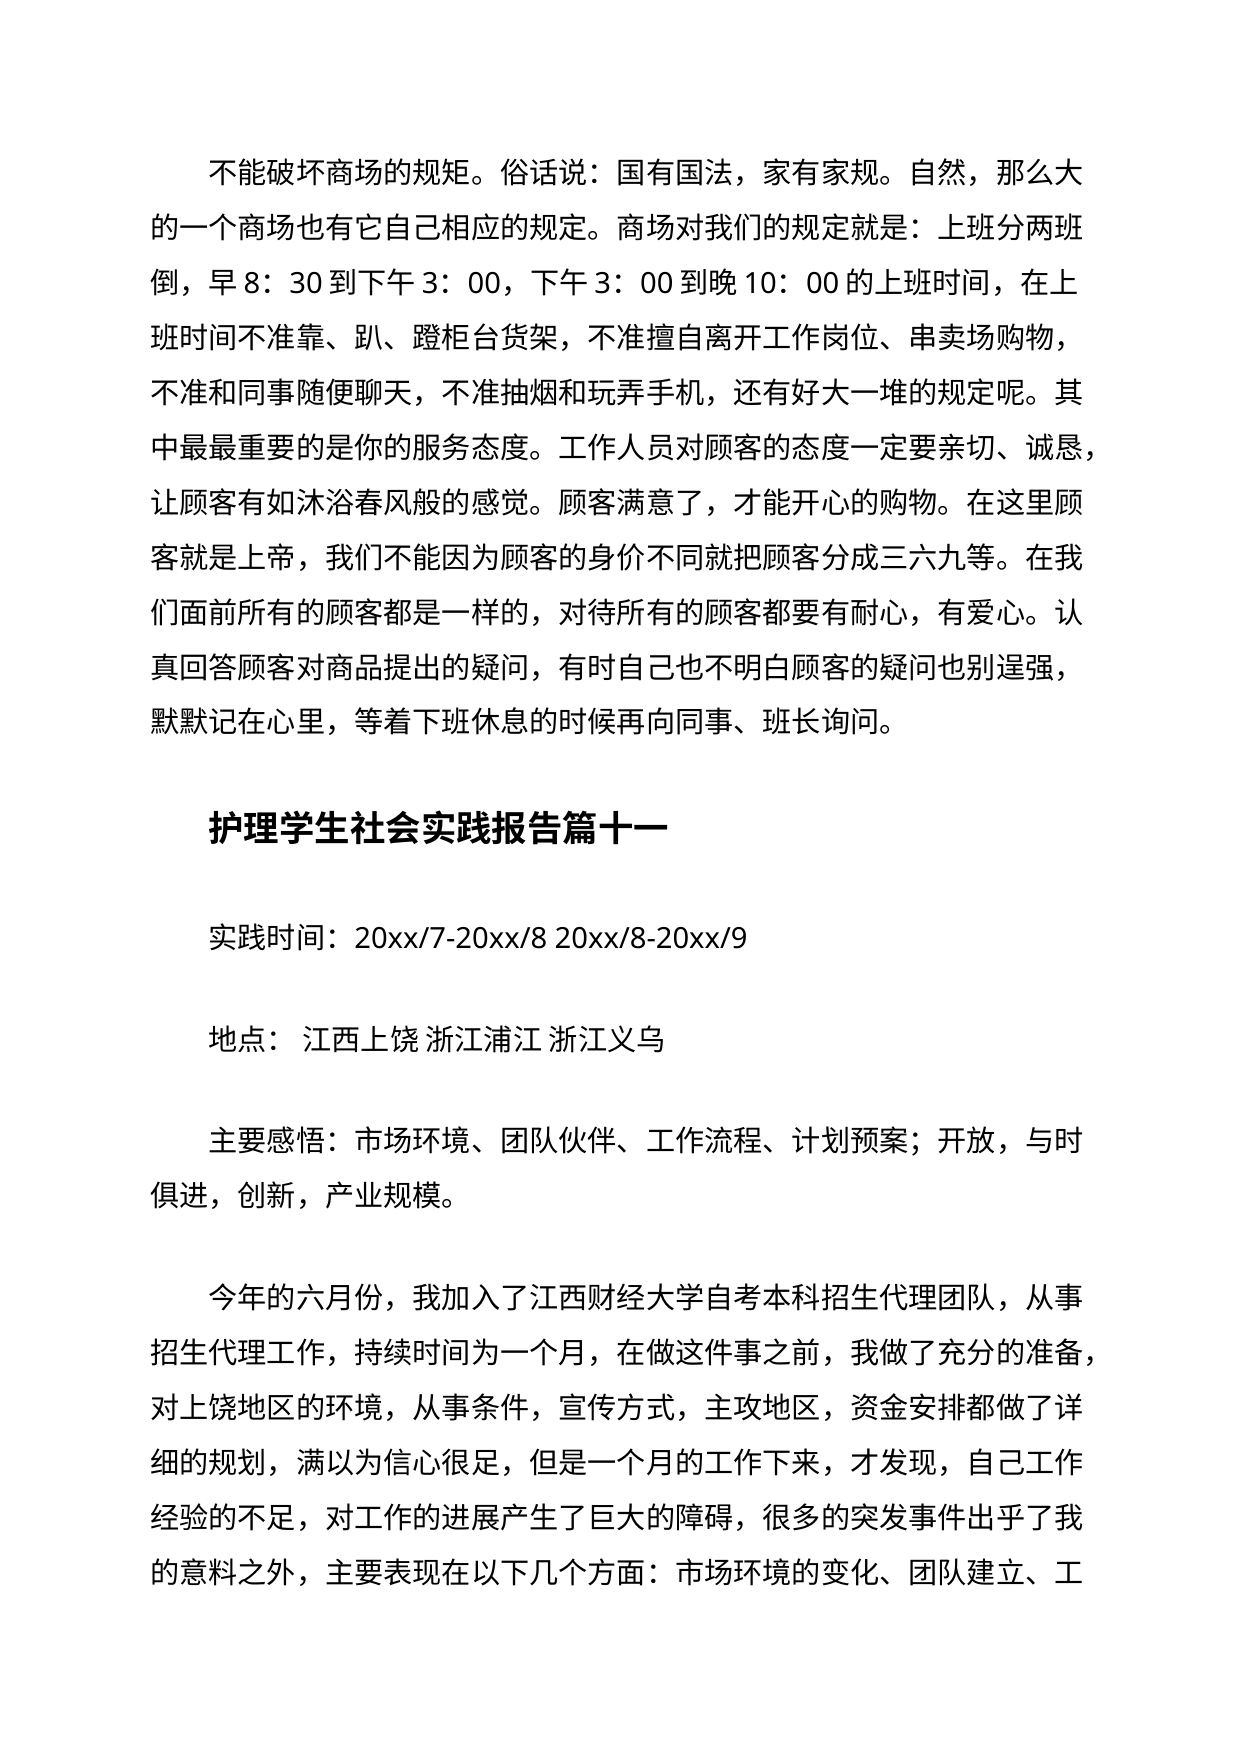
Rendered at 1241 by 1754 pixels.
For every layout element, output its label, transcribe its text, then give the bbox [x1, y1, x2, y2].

text 实践时间：20xx/7-20xx/8 20xx/8-20xx/9 [150, 914, 1090, 957]
text 地点： 江西上饶 浙江浦江 浙江义乌 [150, 1016, 1090, 1058]
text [150, 1275, 1090, 1591]
text 不能破坏商场的规矩。俗话说：国有国法，家有家规。自然，那么大的一个商场也有它自己相应的规定。商场对我们的规定就是：上班分两班倒，早8：30到下午3：00，下午3：00到晚10：00的上班时间，在上班时间不准靠、趴、蹬柜台货架，不准擅自离开工作岗位、串卖场购物，不准和同事随便聊天，不准抽烟和玩弄手机，还有好大一堆的规定呢。其中最最重要的是你的服务态度。工作人员对顾客的态度一定要亲切、诚恳，让顾客有如沐浴春风般的感觉。顾客满意了，才能开心的购物。在这里顾客就是上帝，我们不能因为顾客的身价不同就把顾客分成三六九等。在我们面前所有的顾客都是一样的，对待所有的顾客都要有耐心，有爱心。认真回答顾客对商品提出的疑问，有时自己也不明白顾客的疑问也别逞强，默默记在心里，等着下班休息的时候再向同事、班长询问。 [150, 150, 1090, 741]
text 主要感悟：市场环境、团队伙伴、工作流程、计划预案；开放，与时俱进，创新，产业规模。 [150, 1118, 1090, 1215]
text 护理学生社会实践报告篇十一 [150, 801, 1090, 852]
